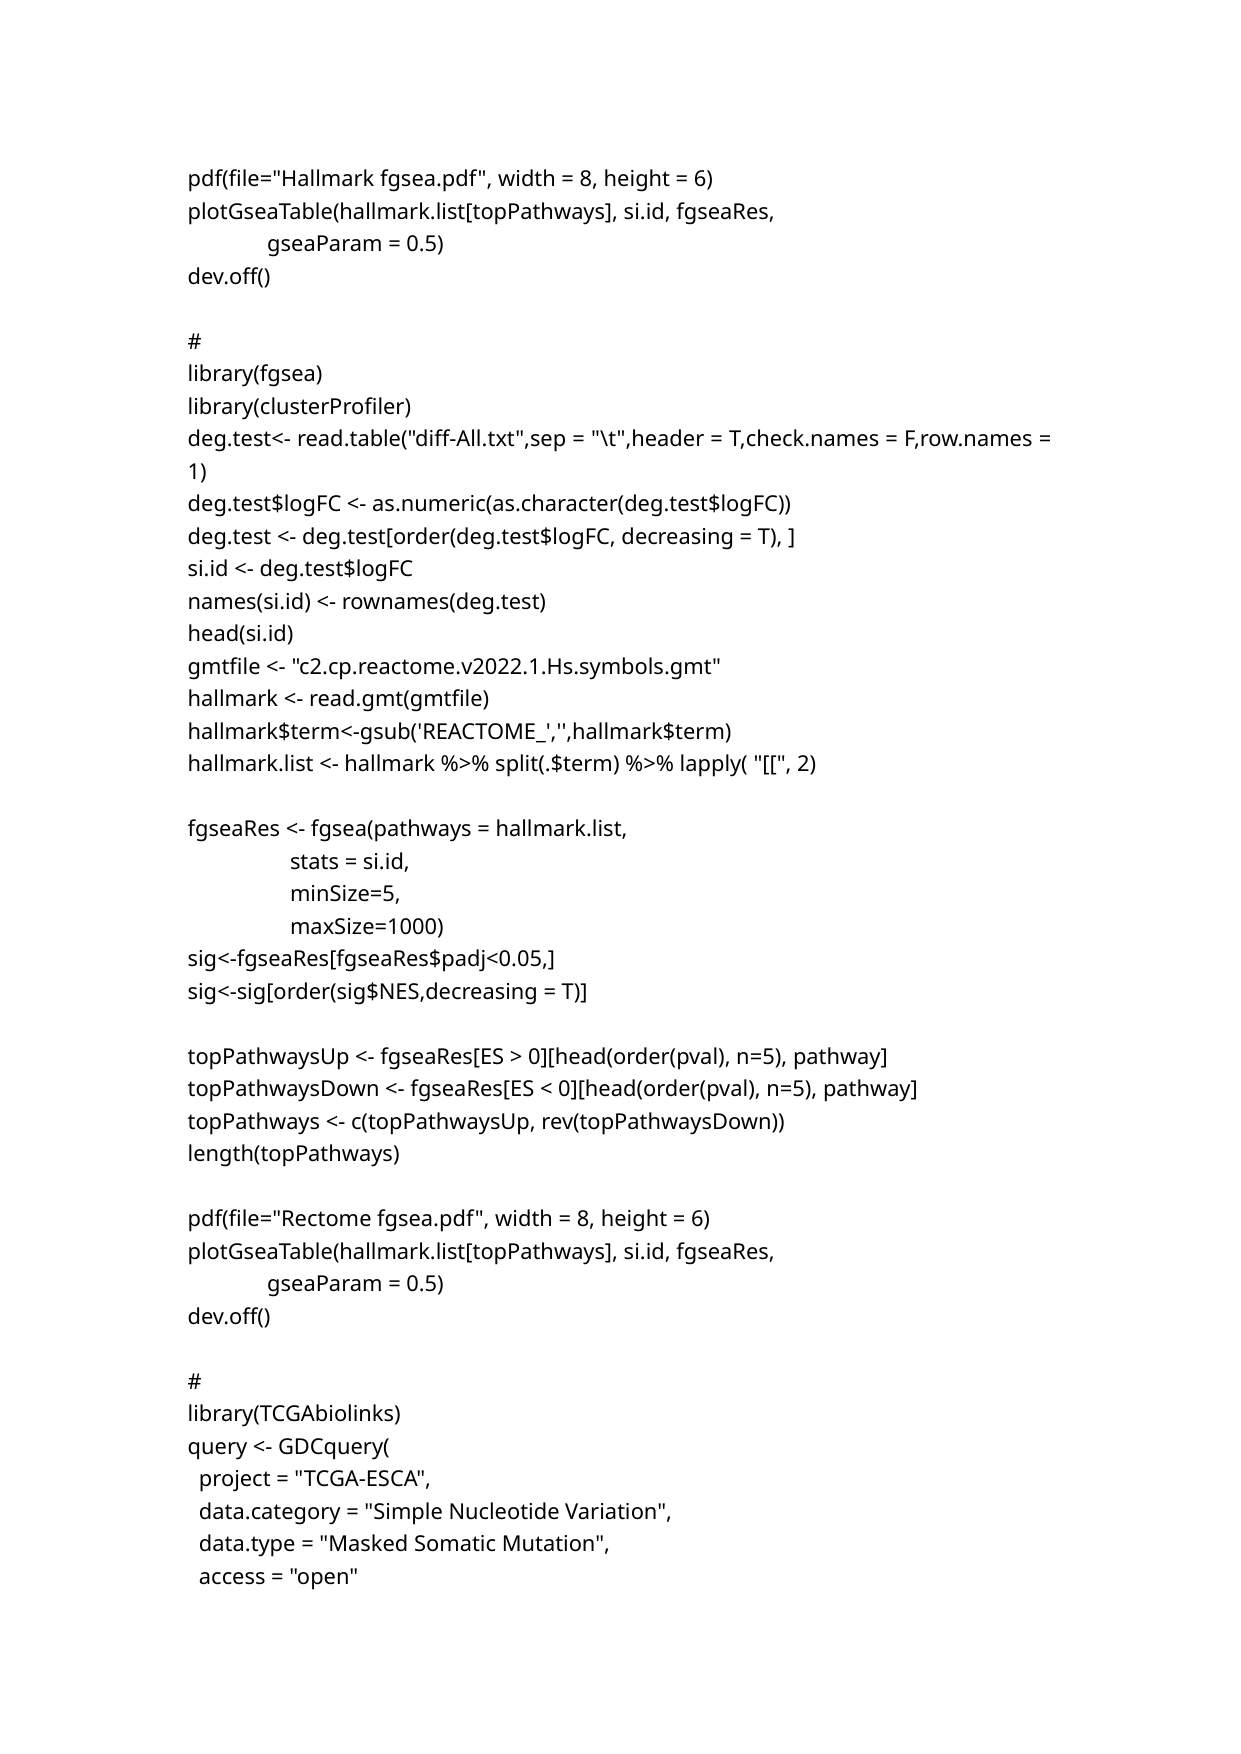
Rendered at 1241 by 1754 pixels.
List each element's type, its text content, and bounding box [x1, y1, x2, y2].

text gseaParam = 0.5) [187, 1267, 1053, 1299]
text fgseaRes <- fgsea(pathways = hallmark.list, [187, 812, 1053, 844]
text hallmark$term<-gsub('REACTOME_','',hallmark$term) [187, 714, 1053, 747]
text query <- GDCquery( [187, 1429, 1053, 1462]
text head(si.id) [187, 617, 1053, 649]
text minSize=5, [187, 877, 1053, 909]
text topPathwaysUp <- fgseaRes[ES > 0][head(order(pval), n=5), pathway] [187, 1039, 1053, 1072]
text plotGseaTable(hallmark.list[topPathways], si.id, fgseaRes, [187, 194, 1053, 227]
text hallmark <- read.gmt(gmtfile) [187, 682, 1053, 714]
text pdf(file="Hallmark fgsea.pdf", width = 8, height = 6) [187, 162, 1053, 194]
text library(fgsea) [187, 357, 1053, 389]
text sig<-fgseaRes[fgseaRes$padj<0.05,] [187, 942, 1053, 974]
text maxSize=1000) [187, 909, 1053, 942]
text data.category = "Simple Nucleotide Variation", [187, 1494, 1053, 1527]
text data.type = "Masked Somatic Mutation", [187, 1527, 1053, 1559]
text stats = si.id, [187, 844, 1053, 877]
text topPathways <- c(topPathwaysUp, rev(topPathwaysDown)) [187, 1104, 1053, 1137]
text access = "open" [187, 1559, 1053, 1592]
text length(topPathways) [187, 1137, 1053, 1169]
text # [187, 1364, 1053, 1397]
text topPathwaysDown <- fgseaRes[ES < 0][head(order(pval), n=5), pathway] [187, 1072, 1053, 1104]
text dev.off() [187, 1299, 1053, 1332]
text project = "TCGA-ESCA", [187, 1462, 1053, 1494]
text deg.test <- deg.test[order(deg.test$logFC, decreasing = T), ] [187, 519, 1053, 552]
text si.id <- deg.test$logFC [187, 552, 1053, 584]
text sig<-sig[order(sig$NES,decreasing = T)] [187, 974, 1053, 1007]
text gmtfile <- "c2.cp.reactome.v2022.1.Hs.symbols.gmt" [187, 649, 1053, 682]
text dev.off() [187, 259, 1053, 292]
text plotGseaTable(hallmark.list[topPathways], si.id, fgseaRes, [187, 1234, 1053, 1267]
text pdf(file="Rectome fgsea.pdf", width = 8, height = 6) [187, 1202, 1053, 1234]
text names(si.id) <- rownames(deg.test) [187, 584, 1053, 617]
text gseaParam = 0.5) [187, 227, 1053, 259]
text hallmark.list <- hallmark %>% split(.$term) %>% lapply( "[[", 2) [187, 747, 1053, 779]
text deg.test<- read.table("diff-All.txt",sep = "\t",header = T,check.names = F,row.names = 1) [187, 422, 1053, 487]
text # [187, 324, 1053, 357]
text library(TCGAbiolinks) [187, 1397, 1053, 1429]
text library(clusterProfiler) [187, 389, 1053, 422]
text deg.test$logFC <- as.numeric(as.character(deg.test$logFC)) [187, 487, 1053, 519]
